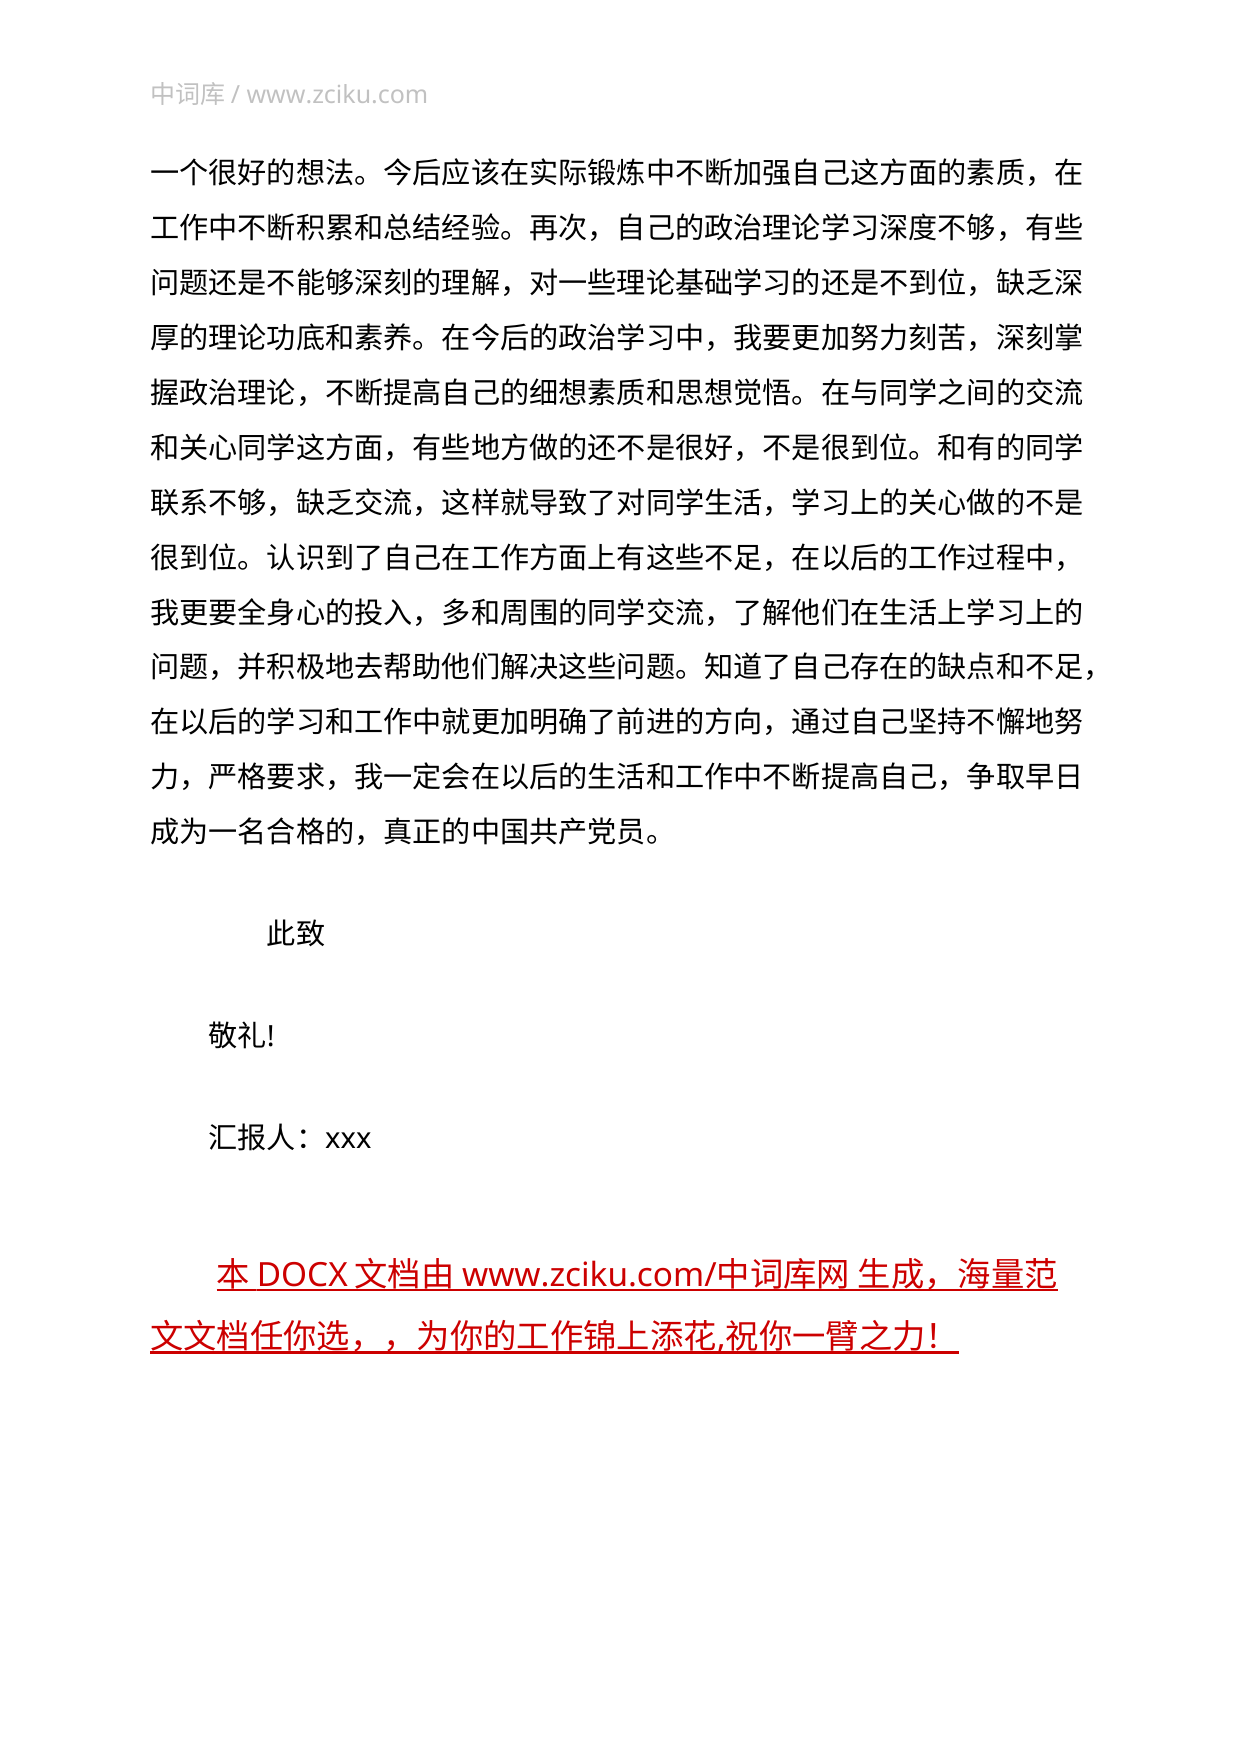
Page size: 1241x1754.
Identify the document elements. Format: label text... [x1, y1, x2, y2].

text 此致 [150, 911, 1090, 953]
text 本DOCX文档由 www.zciku.com/中词库网 生成，海量范文文档任你选，，为你的工作锦上添花,祝你一臂之力！ [150, 1247, 1090, 1359]
text 汇报人：xxx [150, 1114, 1090, 1157]
text 敬礼! [150, 1012, 1090, 1055]
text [150, 150, 1090, 851]
